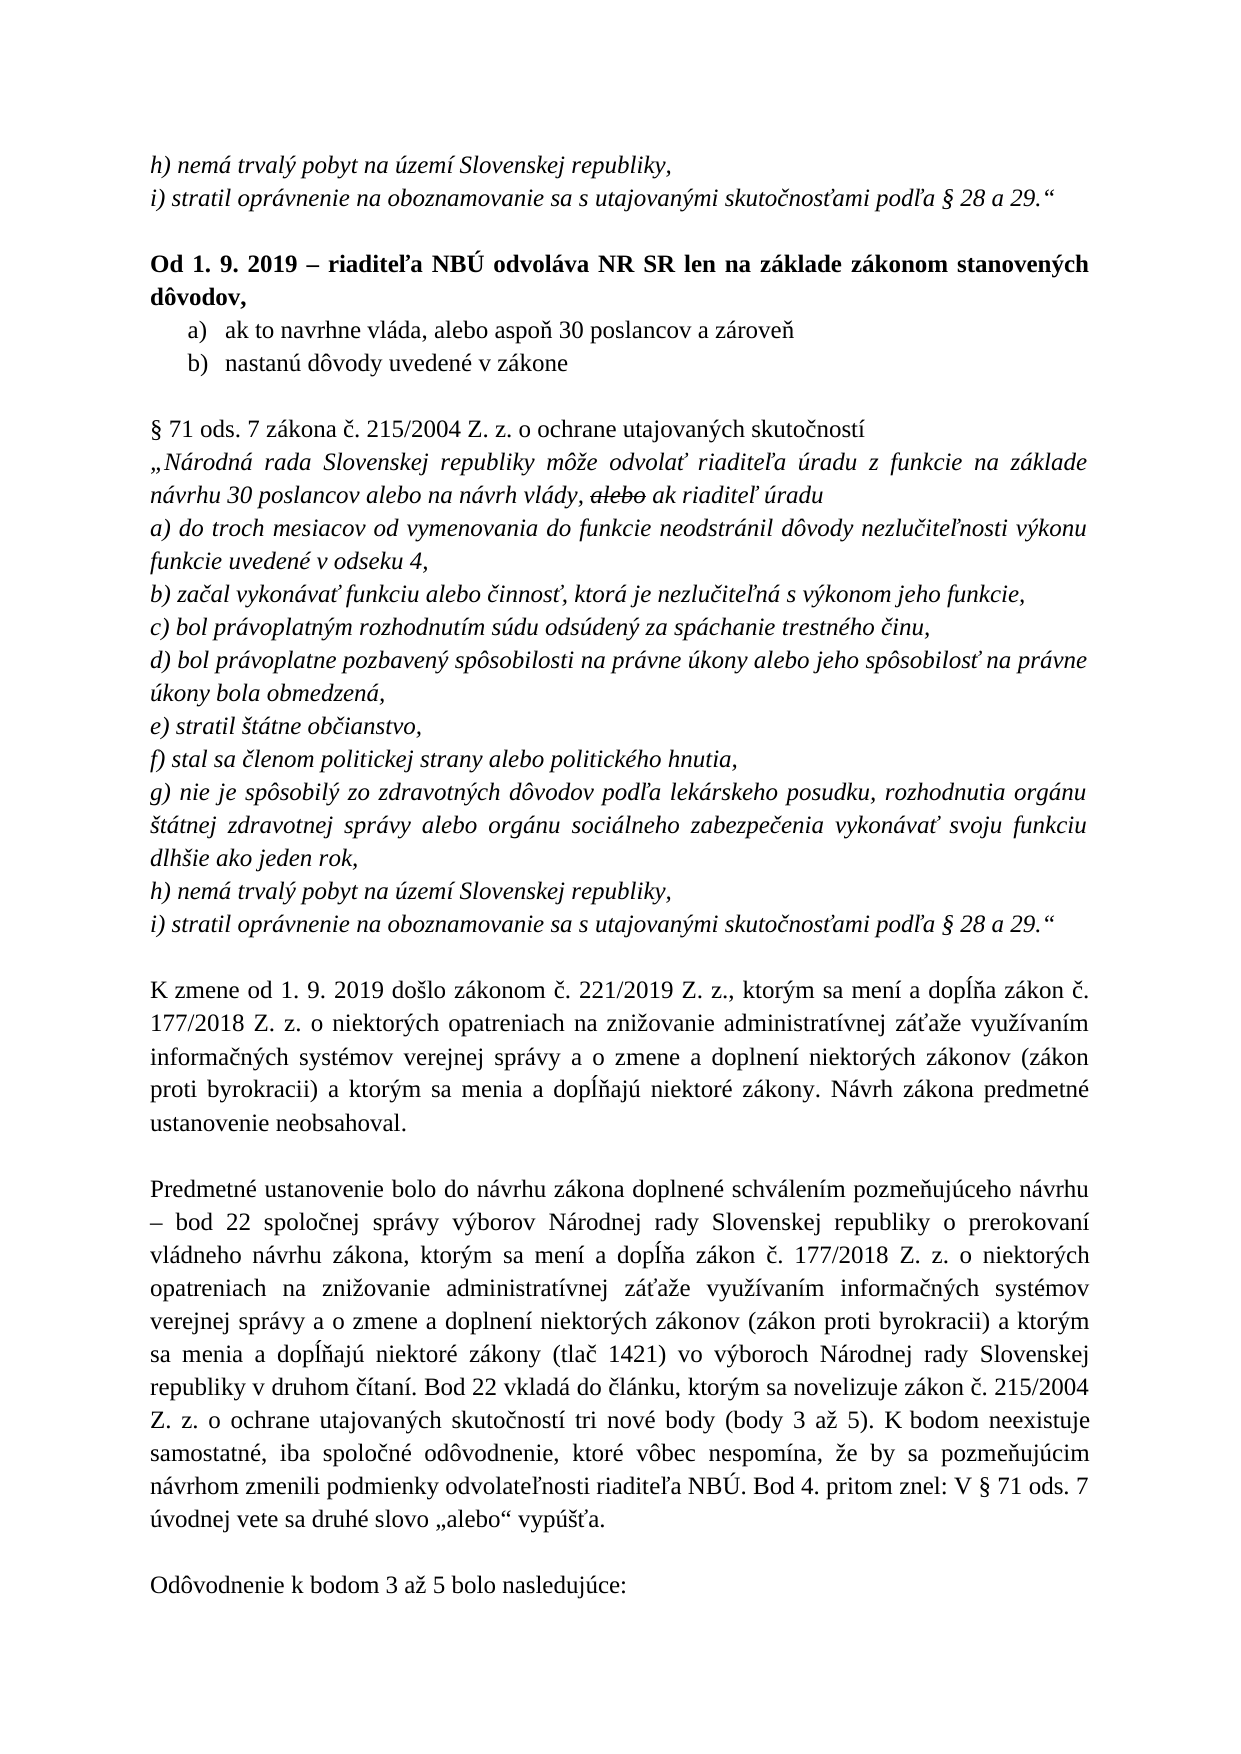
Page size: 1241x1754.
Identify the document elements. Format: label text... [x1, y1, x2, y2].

list ak to navrhne vláda, alebo aspoň 30 poslancov a zároveň [187, 315, 1090, 344]
text Predmetné ustanovenie bolo do návrhu zákona doplnené schválením pozmeňujúceho návrhu – bod 22 spoločnej správy výborov Národnej rady Slovenskej republiky o prerokovaní vládneho návrhu zákona, ktorým sa mení a dopĺňa zákon č. 177/2018 Z. z. o niektorých opatreniach na znižovanie administratívnej záťaže využívaním informačných systémov verejnej správy a o zmene a doplnení niektorých zákonov (zákon proti byrokracii) a ktorým sa menia a dopĺňajú niektoré zákony (tlač 1421) vo výboroch Národnej rady Slovenskej republiky v druhom čítaní. Bod 22 vkladá do článku, ktorým sa novelizuje zákon č. 215/2004 Z. z. o ochrane utajovaných skutočností tri nové body (body 3 až 5). K bodom neexistuje samostatné, iba spoločné odôvodnenie, ktoré vôbec nespomína, že by sa pozmeňujúcim návrhom zmenili podmienky odvolateľnosti riaditeľa NBÚ. Bod 4. pritom znel: V § 71 ods. 7 úvodnej vete sa druhé slovo „alebo“ vypúšťa. [150, 1174, 1090, 1533]
text Odôvodnenie k bodom 3 až 5 bolo nasledujúce: [150, 1570, 1090, 1599]
text K zmene od 1. 9. 2019 došlo zákonom č. 221/2019 Z. z., ktorým sa mení a dopĺňa zákon č. 177/2018 Z. z. o niektorých opatreniach na znižovanie administratívnej záťaže využívaním informačných systémov verejnej správy a o zmene a doplnení niektorých zákonov (zákon proti byrokracii) a ktorým sa menia a dopĺňajú niektoré zákony. Návrh zákona predmetné ustanovenie neobsahoval. [150, 976, 1090, 1136]
text i) stratil oprávnenie na oboznamovanie sa s utajovanými skutočnosťami podľa § 28 a 29.“ [150, 183, 1090, 212]
text i) stratil oprávnenie na oboznamovanie sa s utajovanými skutočnosťami podľa § 28 a 29.“ [150, 909, 1090, 938]
list nastanú dôvody uvedené v zákone [187, 348, 1090, 377]
text d) bol právoplatne pozbavený spôsobilosti na právne úkony alebo jeho spôsobilosť na právne úkony bola obmedzená, [150, 645, 1090, 707]
text a) do troch mesiacov od vymenovania do funkcie neodstránil dôvody nezlučiteľnosti výkonu funkcie uvedené v odseku 4, [150, 513, 1090, 575]
text h) nemá trvalý pobyt na území Slovenskej republiky, [150, 150, 1090, 179]
text e) stratil štátne občianstvo, [150, 711, 1090, 740]
text § 71 ods. 7 zákona č. 215/2004 Z. z. o ochrane utajovaných skutočností [150, 414, 1090, 443]
text b) začal vykonávať funkciu alebo činnosť, ktorá je nezlučiteľná s výkonom jeho funkcie, [150, 579, 1090, 608]
text c) bol právoplatným rozhodnutím súdu odsúdený za spáchanie trestného činu, [150, 612, 1090, 641]
text f) stal sa členom politickej strany alebo politického hnutia, [150, 744, 1090, 773]
text h) nemá trvalý pobyt na území Slovenskej republiky, [150, 876, 1090, 905]
text Od 1. 9. 2019 – riaditeľa NBÚ odvoláva NR SR len na základe zákonom stanovených dôvodov, [150, 249, 1090, 311]
text g) nie je spôsobilý zo zdravotných dôvodov podľa lekárskeho posudku, rozhodnutia orgánu štátnej zdravotnej správy alebo orgánu sociálneho zabezpečenia vykonávať svoju funkciu dlhšie ako jeden rok, [150, 777, 1090, 872]
